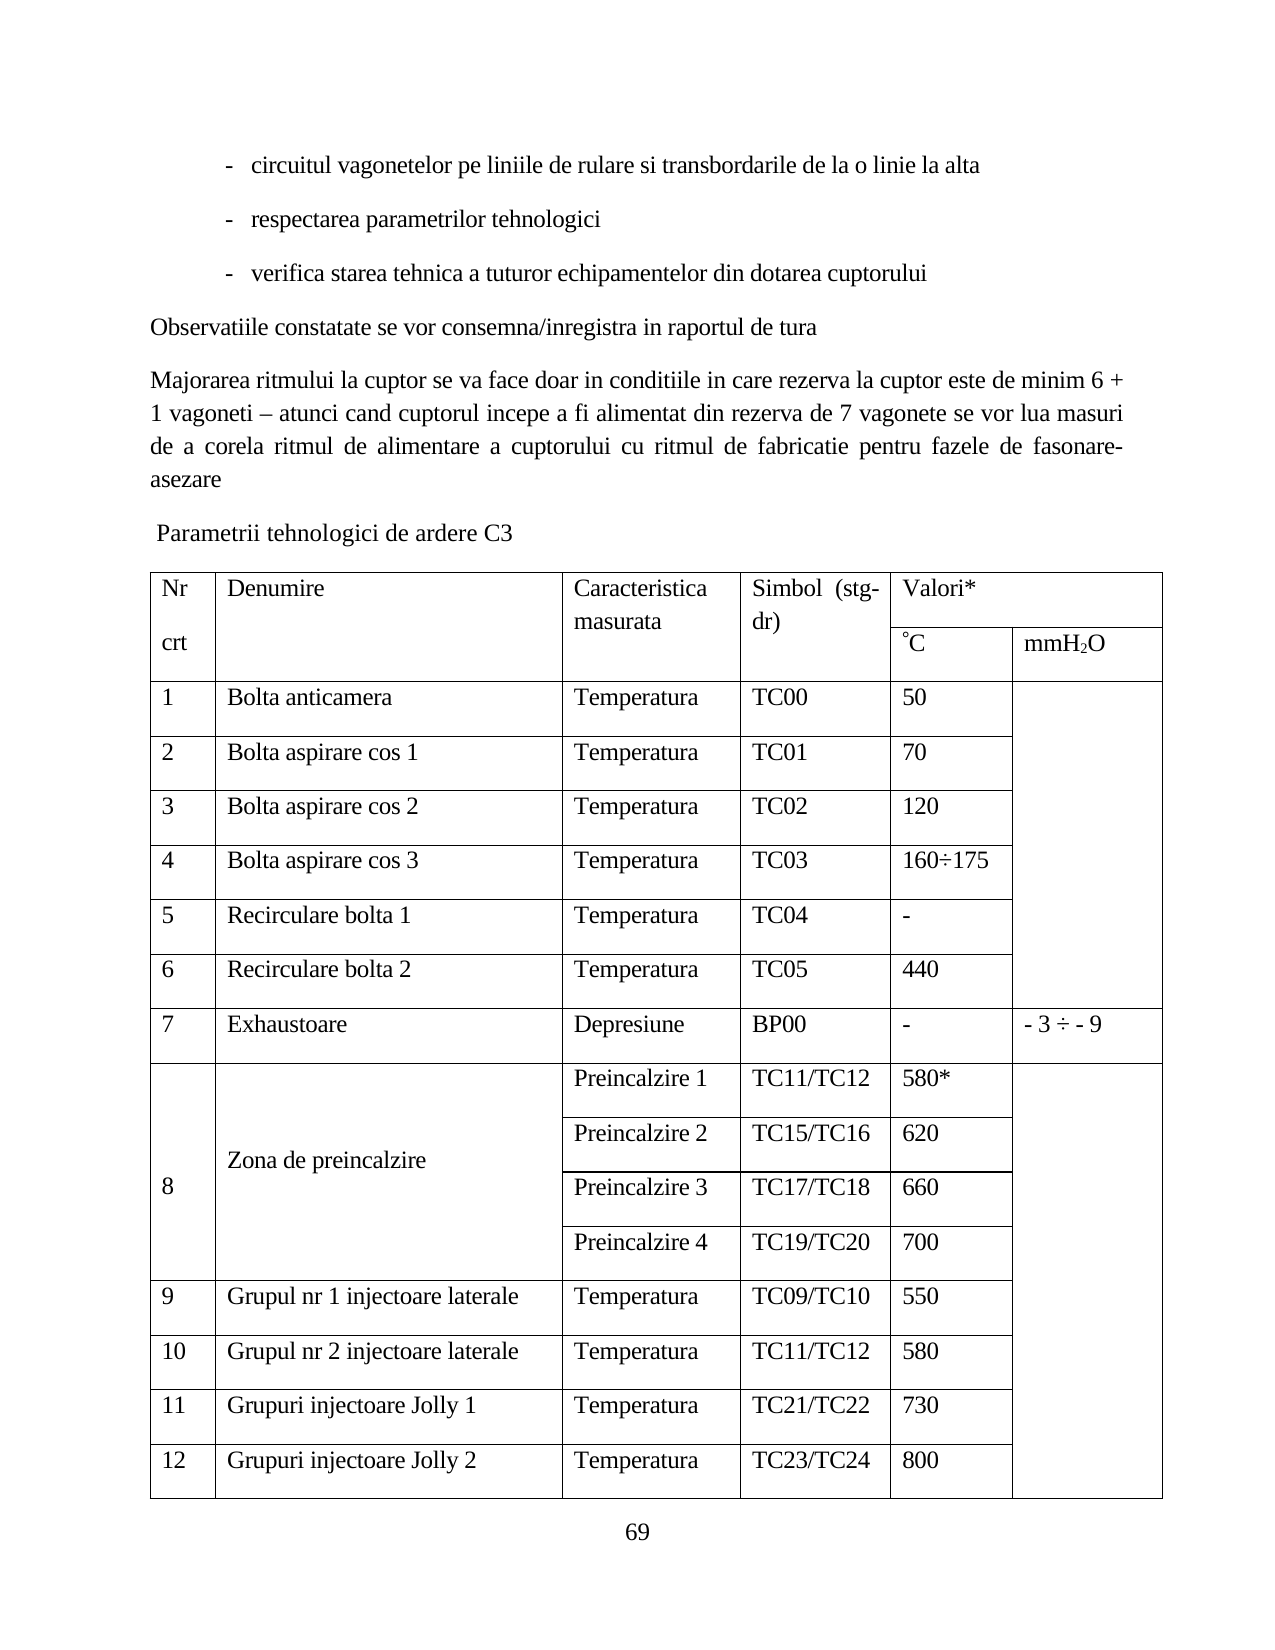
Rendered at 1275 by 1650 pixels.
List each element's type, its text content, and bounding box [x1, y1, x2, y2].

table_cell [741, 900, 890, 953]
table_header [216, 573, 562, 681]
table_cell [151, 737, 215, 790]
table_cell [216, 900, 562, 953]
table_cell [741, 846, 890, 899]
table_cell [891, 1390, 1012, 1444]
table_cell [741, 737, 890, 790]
text - verifica starea tehnica a tuturor echipamentelor din dotarea cuptorului [150, 258, 1125, 286]
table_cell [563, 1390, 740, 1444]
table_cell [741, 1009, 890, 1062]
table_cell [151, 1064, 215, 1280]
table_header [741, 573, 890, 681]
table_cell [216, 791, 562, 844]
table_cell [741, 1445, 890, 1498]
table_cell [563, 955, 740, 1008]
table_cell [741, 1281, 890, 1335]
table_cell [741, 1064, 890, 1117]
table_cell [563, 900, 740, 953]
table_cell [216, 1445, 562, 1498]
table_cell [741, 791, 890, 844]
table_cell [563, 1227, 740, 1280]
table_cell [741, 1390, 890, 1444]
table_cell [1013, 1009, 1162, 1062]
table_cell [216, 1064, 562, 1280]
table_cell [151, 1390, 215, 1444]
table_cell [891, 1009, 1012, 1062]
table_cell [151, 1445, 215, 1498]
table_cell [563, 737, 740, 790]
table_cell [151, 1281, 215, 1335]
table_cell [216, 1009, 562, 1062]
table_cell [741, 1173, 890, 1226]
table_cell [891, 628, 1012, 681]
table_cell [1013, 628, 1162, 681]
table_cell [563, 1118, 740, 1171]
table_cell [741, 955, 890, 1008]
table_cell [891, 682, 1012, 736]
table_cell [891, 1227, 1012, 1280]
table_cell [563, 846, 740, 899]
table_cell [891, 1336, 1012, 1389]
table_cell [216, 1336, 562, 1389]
text Observatiile constatate se vor consemna/inregistra in raportul de tura [150, 312, 1125, 340]
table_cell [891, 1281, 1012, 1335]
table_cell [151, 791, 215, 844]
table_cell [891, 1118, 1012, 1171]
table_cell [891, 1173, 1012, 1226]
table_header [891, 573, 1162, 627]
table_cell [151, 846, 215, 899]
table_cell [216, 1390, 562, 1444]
text - respectarea parametrilor tehnologici [150, 204, 1125, 233]
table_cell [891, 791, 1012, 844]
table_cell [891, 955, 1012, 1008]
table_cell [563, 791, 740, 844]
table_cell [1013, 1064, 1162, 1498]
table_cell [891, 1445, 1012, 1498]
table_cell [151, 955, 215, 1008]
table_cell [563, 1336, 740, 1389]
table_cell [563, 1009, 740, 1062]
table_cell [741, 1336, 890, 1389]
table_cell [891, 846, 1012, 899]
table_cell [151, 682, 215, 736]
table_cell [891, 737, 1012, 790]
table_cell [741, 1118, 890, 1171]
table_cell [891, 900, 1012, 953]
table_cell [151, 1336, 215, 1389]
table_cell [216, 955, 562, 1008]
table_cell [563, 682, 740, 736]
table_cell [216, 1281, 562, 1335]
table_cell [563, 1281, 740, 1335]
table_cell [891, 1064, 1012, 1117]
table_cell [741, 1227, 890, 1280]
text Parametrii tehnologici de ardere C3 [150, 518, 1125, 547]
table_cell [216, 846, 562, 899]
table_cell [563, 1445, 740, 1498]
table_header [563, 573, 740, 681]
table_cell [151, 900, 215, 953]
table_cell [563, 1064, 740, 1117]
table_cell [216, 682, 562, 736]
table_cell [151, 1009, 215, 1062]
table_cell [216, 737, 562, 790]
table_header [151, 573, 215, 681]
text - circuitul vagonetelor pe liniile de rulare si transbordarile de la o linie la alta [150, 150, 1125, 179]
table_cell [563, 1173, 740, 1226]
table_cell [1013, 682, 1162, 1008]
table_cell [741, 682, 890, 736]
text Majorarea ritmului la cuptor se va face doar in conditiile in care rezerva la cuptor este de minim 6 + 1 vagoneti – atunci cand cuptorul incepe a fi alimentat din rezerva de 7 vagonete se vor lua masuri de a corela ritmul de alimentare a cuptorului cu ritmul de fabricatie pentru fazele de fasonare-asezare [150, 365, 1125, 493]
